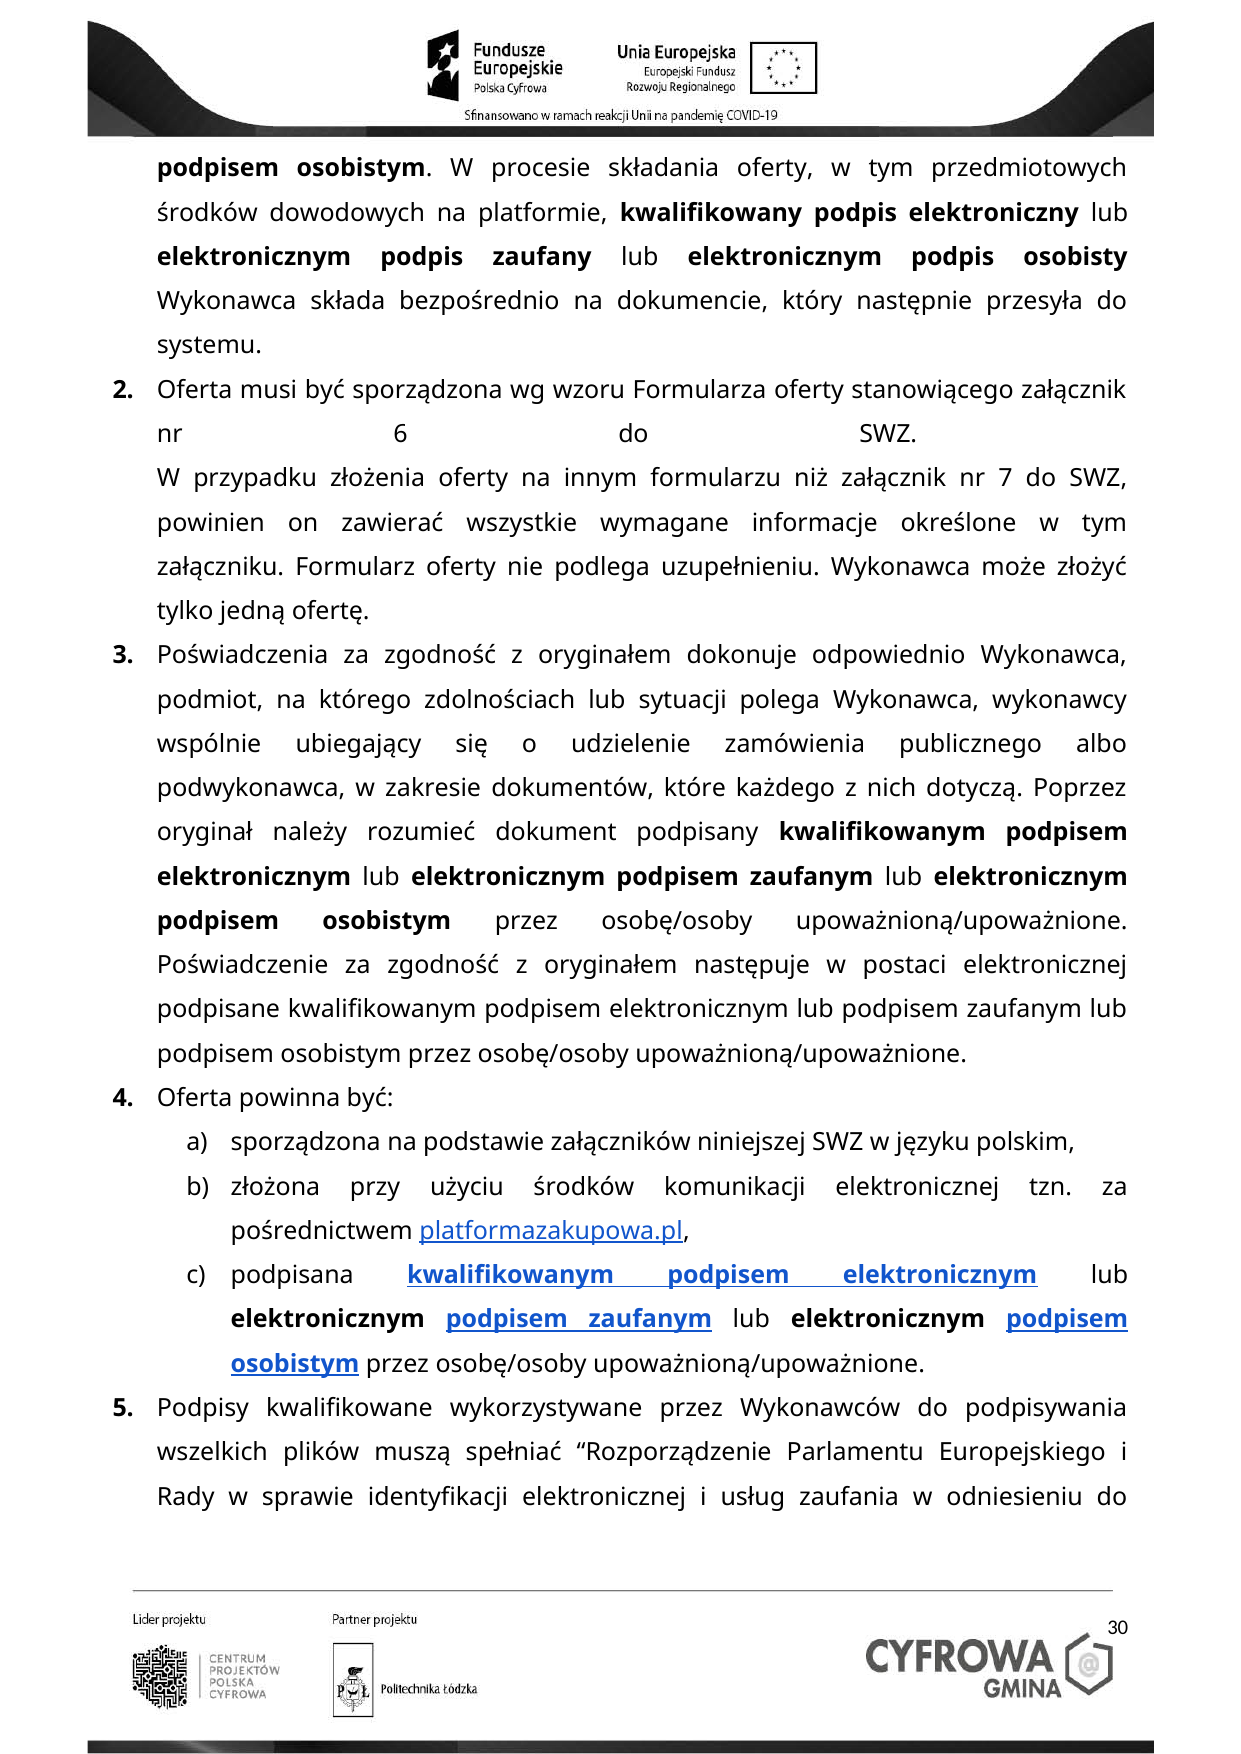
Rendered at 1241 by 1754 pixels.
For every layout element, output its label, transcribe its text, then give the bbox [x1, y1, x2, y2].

list Oferta powinna być: [112, 1080, 1128, 1114]
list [112, 1389, 1128, 1512]
list sporządzona na podstawie załączników niniejszej SWZ w języku polskim, [186, 1124, 1128, 1158]
list Oferta musi być sporządzona wg wzoru Formularza oferty stanowiącego załącznik nr 6 do SWZ. W przypadku złożenia oferty na innym formularzu niż załącznik nr 7 do SWZ, powinien on zawierać wszystkie wymagane informacje określone w tym załączniku. Formularz oferty nie podlega uzupełnieniu. Wykonawca może złożyć tylko jedną ofertę. [112, 371, 1128, 627]
list Poświadczenia za zgodność z oryginałem dokonuje odpowiednio Wykonawca, podmiot, na którego zdolnościach lub sytuacji polega Wykonawca, wykonawcy wspólnie ubiegający się o udzielenie zamówienia publicznego albo podwykonawca, w zakresie dokumentów, które każdego z nich dotyczą. Poprzez oryginał należy rozumieć dokument podpisany kwalifikowanym podpisem elektronicznym lub elektronicznym podpisem zaufanym lub elektronicznym podpisem osobistym przez osobę/osoby upoważnioną/upoważnione. Poświadczenie za zgodność z oryginałem następuje w postaci elektronicznej podpisane kwalifikowanym podpisem elektronicznym lub podpisem zaufanym lub podpisem osobistym przez osobę/osoby upoważnioną/upoważnione. [112, 637, 1128, 1069]
list złożona przy użyciu środków komunikacji elektronicznej tzn. za pośrednictwem platformazakupowa.pl, [186, 1168, 1128, 1247]
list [112, 150, 1128, 361]
list podpisana kwalifikowanym podpisem elektronicznym lub elektronicznym podpisem zaufanym lub elektronicznym podpisem osobistym przez osobę/osoby upoważnioną/upoważnione. [186, 1257, 1128, 1379]
picture [87, 16, 1154, 1754]
